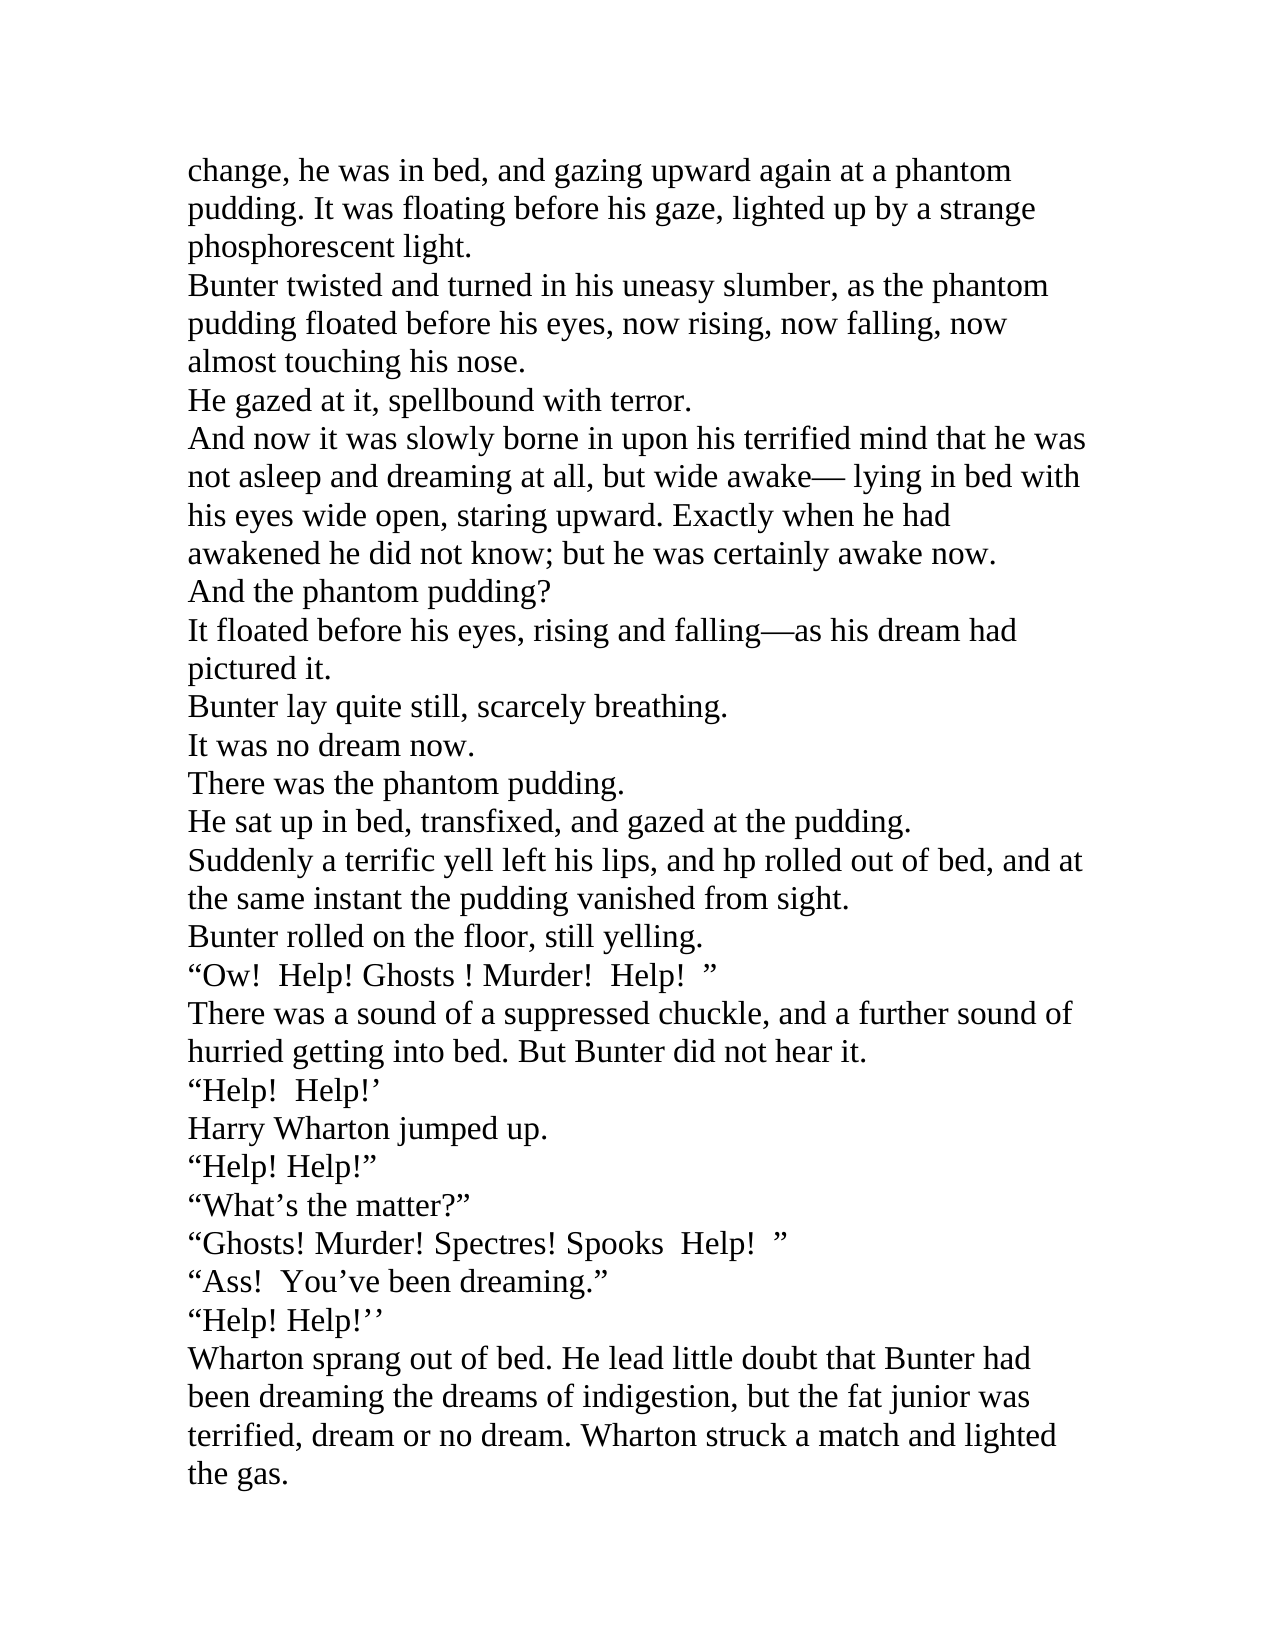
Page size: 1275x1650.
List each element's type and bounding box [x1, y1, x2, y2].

text [187, 150, 1087, 1492]
